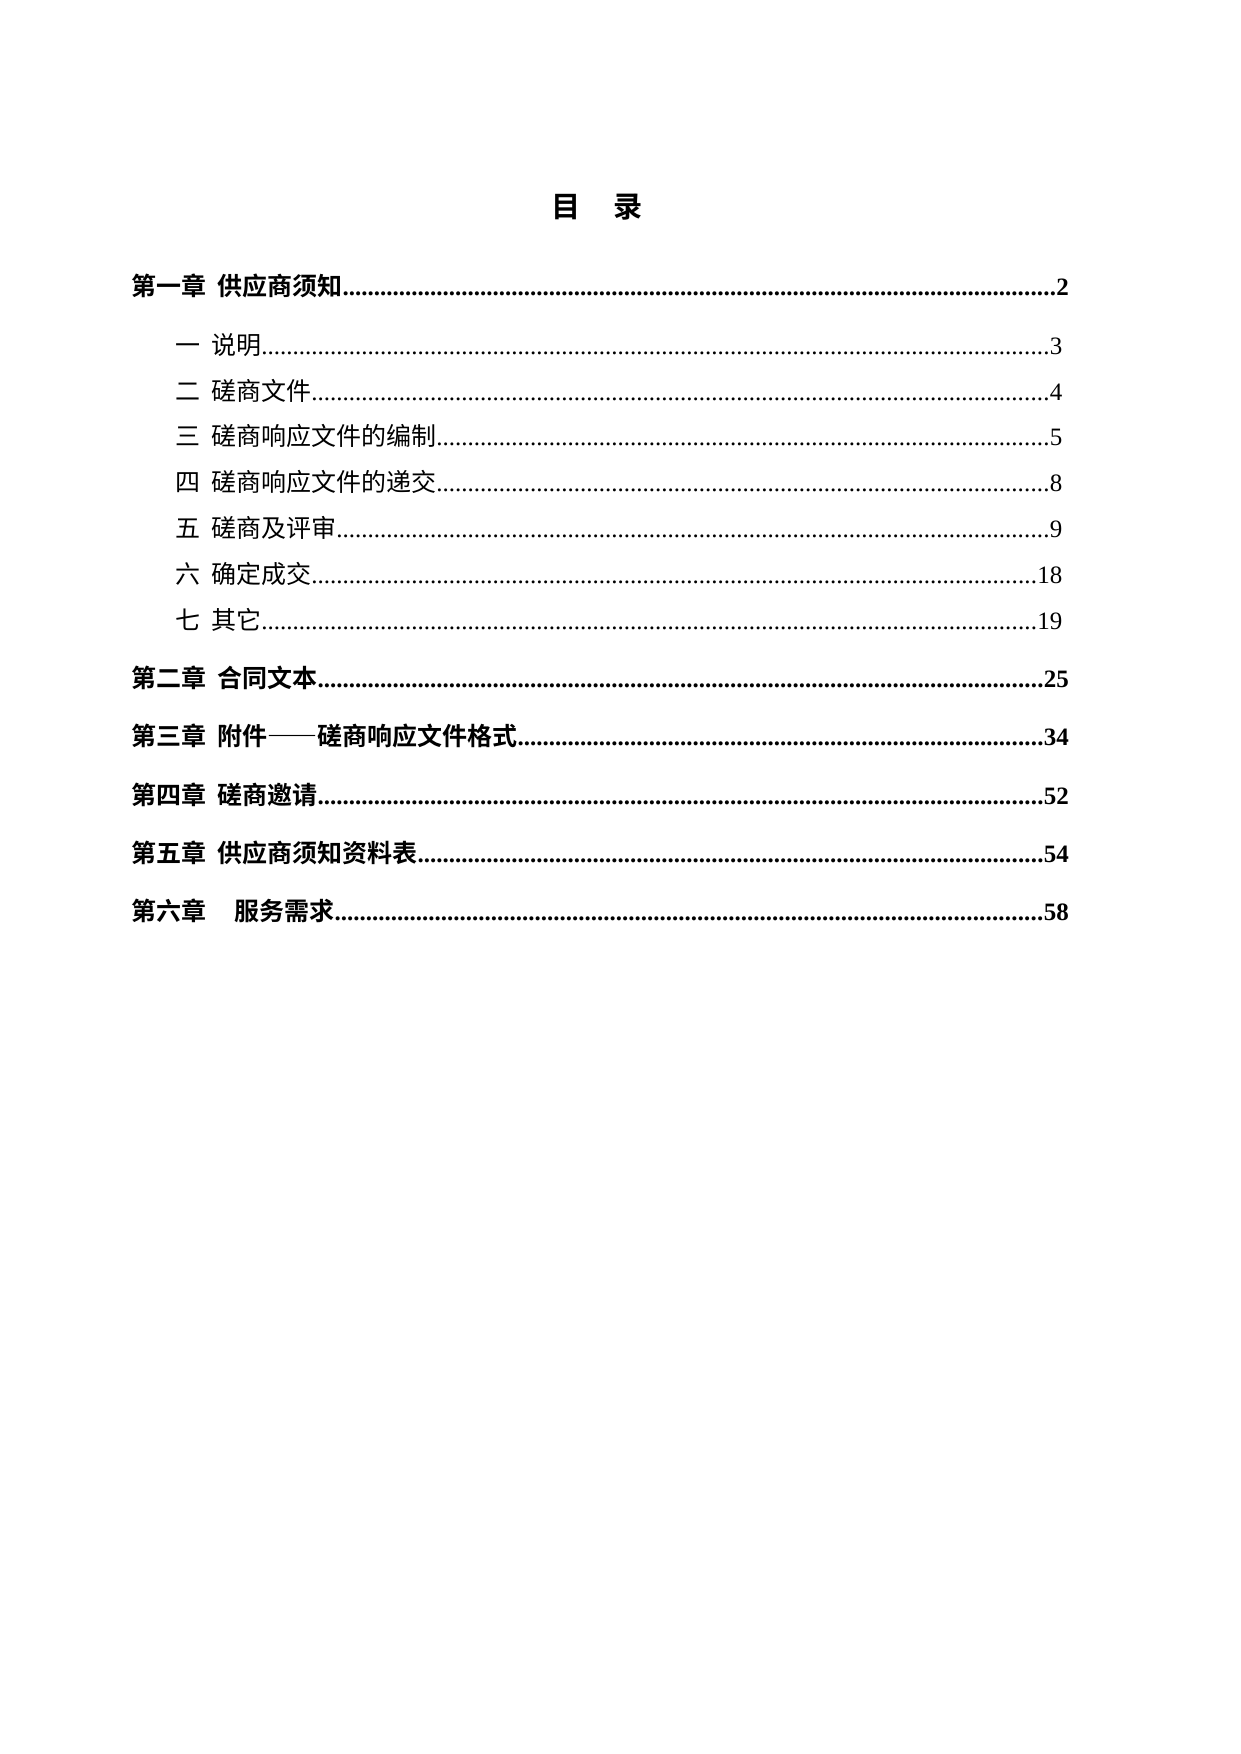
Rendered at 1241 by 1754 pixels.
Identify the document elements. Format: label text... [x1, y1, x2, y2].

text 第三章 附件——磋商响应文件格式 34 [131, 709, 1063, 755]
text 三 磋商响应文件的编制 5 [175, 409, 1063, 455]
text 六 确定成交 18 [175, 547, 1063, 592]
text 五 磋商及评审 9 [175, 501, 1063, 547]
text 目 录 [131, 183, 1063, 225]
text 四 磋商响应文件的递交 8 [175, 455, 1063, 501]
text 七 其它 19 [175, 592, 1063, 638]
text 第二章 合同文本 25 [131, 651, 1063, 697]
text 第一章 供应商须知 2 [131, 259, 1063, 305]
text 二 磋商文件 4 [175, 363, 1063, 409]
text 第四章 磋商邀请 52 [131, 767, 1063, 813]
text 第五章 供应商须知资料表 54 [131, 826, 1063, 872]
text 一 说明 3 [175, 317, 1063, 363]
text 第六章 服务需求 58 [131, 884, 1063, 930]
